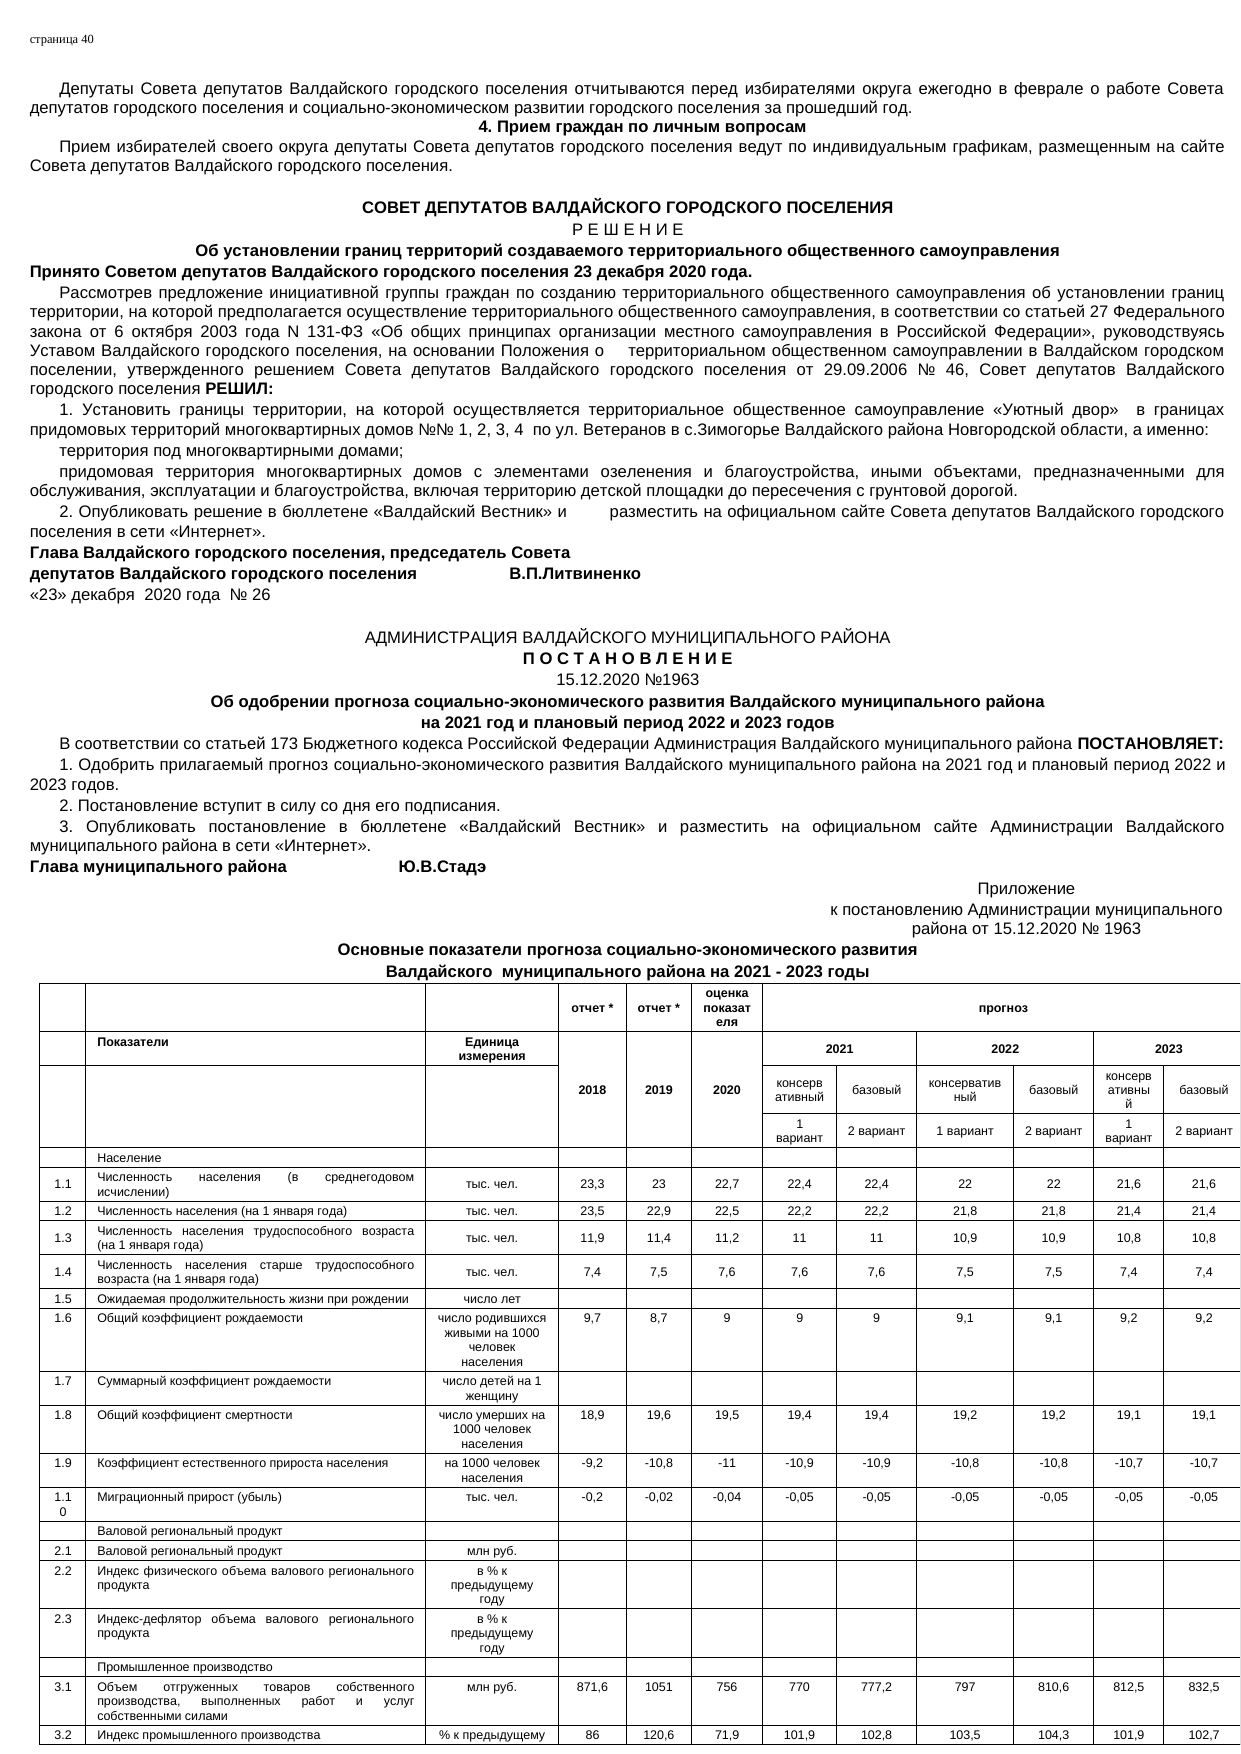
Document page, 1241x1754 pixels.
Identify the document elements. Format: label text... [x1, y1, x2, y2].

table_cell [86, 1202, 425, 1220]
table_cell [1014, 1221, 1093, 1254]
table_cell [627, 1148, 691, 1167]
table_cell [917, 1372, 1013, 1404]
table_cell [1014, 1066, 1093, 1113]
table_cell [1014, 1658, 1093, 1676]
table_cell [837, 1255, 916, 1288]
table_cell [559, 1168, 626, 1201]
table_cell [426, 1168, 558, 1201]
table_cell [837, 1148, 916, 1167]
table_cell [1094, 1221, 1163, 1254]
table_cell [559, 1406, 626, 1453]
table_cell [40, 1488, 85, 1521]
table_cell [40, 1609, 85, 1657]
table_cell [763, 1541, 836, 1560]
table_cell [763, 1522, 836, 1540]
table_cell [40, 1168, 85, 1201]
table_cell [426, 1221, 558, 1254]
text Принято Советом депутатов Валдайского городского поселения 23 декабря 2020 года. [29, 262, 1226, 281]
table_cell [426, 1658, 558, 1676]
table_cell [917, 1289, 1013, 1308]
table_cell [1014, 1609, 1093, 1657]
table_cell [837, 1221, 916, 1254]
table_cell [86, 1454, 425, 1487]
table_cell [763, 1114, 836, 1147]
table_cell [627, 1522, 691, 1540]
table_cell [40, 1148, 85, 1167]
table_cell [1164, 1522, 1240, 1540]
text 1. Одобрить прилагаемый прогноз социально-экономического развития Валдайского муниципального района на 2021 год и плановый период 2022 и 2023 годов. [29, 755, 1226, 793]
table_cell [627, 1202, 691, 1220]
subtitle П О С Т А Н О В Л Е Н И Е [29, 649, 1226, 668]
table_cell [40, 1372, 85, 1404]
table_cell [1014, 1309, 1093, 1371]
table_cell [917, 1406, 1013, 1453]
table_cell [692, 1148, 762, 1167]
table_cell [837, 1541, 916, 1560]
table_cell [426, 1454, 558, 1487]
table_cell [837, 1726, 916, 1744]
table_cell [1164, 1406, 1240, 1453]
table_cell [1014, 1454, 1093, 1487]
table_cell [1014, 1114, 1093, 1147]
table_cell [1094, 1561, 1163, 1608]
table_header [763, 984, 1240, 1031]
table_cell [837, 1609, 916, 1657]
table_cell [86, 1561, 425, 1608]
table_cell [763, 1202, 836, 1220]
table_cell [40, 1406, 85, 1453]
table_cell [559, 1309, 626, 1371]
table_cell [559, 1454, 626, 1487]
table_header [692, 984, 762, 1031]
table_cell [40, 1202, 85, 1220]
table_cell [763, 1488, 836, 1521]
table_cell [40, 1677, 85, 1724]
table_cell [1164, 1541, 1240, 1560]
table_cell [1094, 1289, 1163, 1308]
text 2. Опубликовать решение в бюллетене «Валдайский Вестник» и разместить на официальном сайте Совета депутатов Валдайского городского поселения в сети «Интернет». [29, 502, 1226, 541]
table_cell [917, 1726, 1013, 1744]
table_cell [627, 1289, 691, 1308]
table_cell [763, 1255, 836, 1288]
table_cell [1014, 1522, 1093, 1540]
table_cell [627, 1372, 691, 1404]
text депутатов Валдайского городского поселения В.П.Литвиненко [29, 564, 1226, 583]
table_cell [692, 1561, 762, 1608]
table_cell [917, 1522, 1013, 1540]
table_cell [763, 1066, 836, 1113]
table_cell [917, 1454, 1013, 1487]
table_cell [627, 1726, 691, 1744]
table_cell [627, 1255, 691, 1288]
text 3. Опубликовать постановление в бюллетене «Валдайский Вестник» и разместить на официальном сайте Администрации Валдайского муниципального района в сети «Интернет». [29, 817, 1226, 855]
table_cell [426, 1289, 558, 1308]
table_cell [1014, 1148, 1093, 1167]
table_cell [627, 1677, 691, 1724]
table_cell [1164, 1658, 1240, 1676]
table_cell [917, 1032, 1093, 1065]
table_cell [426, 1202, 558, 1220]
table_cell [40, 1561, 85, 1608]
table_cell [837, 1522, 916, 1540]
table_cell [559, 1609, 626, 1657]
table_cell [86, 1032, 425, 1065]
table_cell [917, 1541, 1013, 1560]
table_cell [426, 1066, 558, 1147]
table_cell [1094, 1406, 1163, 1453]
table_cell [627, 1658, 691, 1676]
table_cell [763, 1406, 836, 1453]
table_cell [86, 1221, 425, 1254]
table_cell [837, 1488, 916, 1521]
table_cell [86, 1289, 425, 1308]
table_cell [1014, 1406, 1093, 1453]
text 15.12.2020 №1963 [29, 670, 1226, 689]
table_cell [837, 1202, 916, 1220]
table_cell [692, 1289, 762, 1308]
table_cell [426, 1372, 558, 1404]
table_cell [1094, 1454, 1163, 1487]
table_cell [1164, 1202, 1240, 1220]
text Прием избирателей своего округа депутаты Совета депутатов городского поселения ведут по индивидуальным графикам, размещенным на сайте Совета депутатов Валдайского городского поселения. [29, 136, 1226, 175]
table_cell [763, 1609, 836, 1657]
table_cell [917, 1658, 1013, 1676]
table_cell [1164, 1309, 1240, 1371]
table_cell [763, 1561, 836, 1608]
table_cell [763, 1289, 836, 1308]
text 2. Постановление вступит в силу со дня его подписания. [29, 796, 1226, 815]
text придомовая территория многоквартирных домов с элементами озеленения и благоустройства, иными объектами, предназначенными для обслуживания, эксплуатации и благоустройства, включая территорию детской площадки до пересечения с грунтовой дорогой. [29, 462, 1226, 500]
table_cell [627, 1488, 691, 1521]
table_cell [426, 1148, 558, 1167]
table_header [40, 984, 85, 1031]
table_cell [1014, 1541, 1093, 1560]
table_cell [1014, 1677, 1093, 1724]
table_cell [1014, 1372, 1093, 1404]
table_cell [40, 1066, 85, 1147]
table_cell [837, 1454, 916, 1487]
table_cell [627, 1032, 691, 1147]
text Р Е Ш Е Н И Е [29, 219, 1226, 238]
text Об установлении границ территорий создаваемого территориального общественного самоуправления [29, 241, 1226, 260]
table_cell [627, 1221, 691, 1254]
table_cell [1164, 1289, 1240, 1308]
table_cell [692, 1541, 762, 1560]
text 1. Установить границы территории, на которой осуществляется территориальное общественное самоуправление «Уютный двор» в границах придомовых территорий многоквартирных домов №№ 1, 2, 3, 4 по ул. Ветеранов в с.Зимогорье Валдайского района Новгородской области, а именно: [29, 400, 1226, 438]
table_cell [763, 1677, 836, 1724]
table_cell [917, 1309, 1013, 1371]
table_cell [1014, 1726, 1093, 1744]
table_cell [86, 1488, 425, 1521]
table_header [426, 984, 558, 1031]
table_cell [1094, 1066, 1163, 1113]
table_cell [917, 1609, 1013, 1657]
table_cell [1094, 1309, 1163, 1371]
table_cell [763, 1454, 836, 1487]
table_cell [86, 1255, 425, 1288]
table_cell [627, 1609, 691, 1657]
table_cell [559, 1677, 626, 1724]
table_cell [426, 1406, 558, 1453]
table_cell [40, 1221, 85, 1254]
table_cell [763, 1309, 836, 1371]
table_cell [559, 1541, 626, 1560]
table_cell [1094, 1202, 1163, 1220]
text Глава Валдайского городского поселения, председатель Совета [29, 543, 1226, 562]
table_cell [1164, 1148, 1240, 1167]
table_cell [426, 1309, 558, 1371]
text «23» декабря 2020 года № 26 [29, 585, 1226, 604]
text на 2021 год и плановый период 2022 и 2023 годов [29, 713, 1226, 732]
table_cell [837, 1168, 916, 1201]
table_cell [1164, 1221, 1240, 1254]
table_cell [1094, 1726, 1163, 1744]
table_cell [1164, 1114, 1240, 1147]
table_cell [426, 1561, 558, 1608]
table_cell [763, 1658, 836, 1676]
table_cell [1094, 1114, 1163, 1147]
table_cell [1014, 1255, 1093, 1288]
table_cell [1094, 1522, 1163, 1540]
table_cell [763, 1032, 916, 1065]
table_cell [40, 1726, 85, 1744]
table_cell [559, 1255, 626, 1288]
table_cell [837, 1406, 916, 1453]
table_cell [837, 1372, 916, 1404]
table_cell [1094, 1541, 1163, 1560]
text территория под многоквартирными домами; [29, 441, 1226, 460]
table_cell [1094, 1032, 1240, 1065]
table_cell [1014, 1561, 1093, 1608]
text Об одобрении прогноза социально-экономического развития Валдайского муниципального района [29, 691, 1226, 711]
text 4. Прием граждан по личным вопросам [29, 117, 1226, 136]
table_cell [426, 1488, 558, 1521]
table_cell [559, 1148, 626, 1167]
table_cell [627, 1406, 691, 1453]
text Приложение [827, 878, 1226, 898]
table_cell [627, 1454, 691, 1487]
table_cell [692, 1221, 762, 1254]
text Рассмотрев предложение инициативной группы граждан по созданию территориального общественного самоуправления об установлении границ территории, на которой предполагается осуществление территориального общественного самоуправления, в соответствии со статьей 27 Федерального закона от 6 октября 2003 года N 131-ФЗ «Об общих принципах организации местного самоуправления в Российской Федерации», руководствуясь Уставом Валдайского городского поселения, на основании Положения о территориальном общественном самоуправлении в Валдайском городском поселении, утвержденного решением Совета депутатов Валдайского городского поселения от 29.09.2006 № 46, Совет депутатов Валдайского городского поселения РЕШИЛ: [29, 283, 1226, 398]
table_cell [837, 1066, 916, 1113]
text СОВЕТ ДЕПУТАТОВ ВАЛДАЙСКОГО ГОРОДСКОГО ПОСЕЛЕНИЯ [29, 198, 1226, 217]
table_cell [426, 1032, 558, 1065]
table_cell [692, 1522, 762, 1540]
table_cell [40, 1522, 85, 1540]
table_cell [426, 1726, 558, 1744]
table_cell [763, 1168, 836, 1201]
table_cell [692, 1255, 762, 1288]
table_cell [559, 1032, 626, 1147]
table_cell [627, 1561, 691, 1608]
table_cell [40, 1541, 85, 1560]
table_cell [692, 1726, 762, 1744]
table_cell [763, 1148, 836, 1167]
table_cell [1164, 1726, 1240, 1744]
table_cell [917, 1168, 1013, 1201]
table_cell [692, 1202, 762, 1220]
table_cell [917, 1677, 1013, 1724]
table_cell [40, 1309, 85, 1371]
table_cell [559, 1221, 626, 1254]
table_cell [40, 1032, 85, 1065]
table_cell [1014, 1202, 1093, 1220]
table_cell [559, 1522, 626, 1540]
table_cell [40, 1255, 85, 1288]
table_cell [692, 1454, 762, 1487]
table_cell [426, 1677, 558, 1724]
text к постановлению Администрации муниципального района от 15.12.2020 № 1963 [827, 900, 1226, 938]
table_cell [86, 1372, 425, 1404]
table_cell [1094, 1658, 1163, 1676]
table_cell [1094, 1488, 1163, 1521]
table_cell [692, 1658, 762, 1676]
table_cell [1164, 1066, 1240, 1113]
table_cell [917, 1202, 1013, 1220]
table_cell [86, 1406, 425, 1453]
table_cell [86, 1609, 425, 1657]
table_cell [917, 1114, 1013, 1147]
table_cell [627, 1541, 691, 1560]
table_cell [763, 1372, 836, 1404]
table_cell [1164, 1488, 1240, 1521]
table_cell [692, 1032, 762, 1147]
text Депутаты Совета депутатов Валдайского городского поселения отчитываются перед избирателями округа ежегодно в феврале о работе Совета депутатов городского поселения и социально-экономическом развитии городского поселения за прошедший год. [29, 79, 1226, 117]
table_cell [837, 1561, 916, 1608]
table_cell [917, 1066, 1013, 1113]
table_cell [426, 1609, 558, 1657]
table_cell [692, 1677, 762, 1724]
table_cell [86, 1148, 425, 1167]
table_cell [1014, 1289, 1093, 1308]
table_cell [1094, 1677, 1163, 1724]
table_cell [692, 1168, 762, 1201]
text Основные показатели прогноза социально-экономического развития [29, 940, 1226, 959]
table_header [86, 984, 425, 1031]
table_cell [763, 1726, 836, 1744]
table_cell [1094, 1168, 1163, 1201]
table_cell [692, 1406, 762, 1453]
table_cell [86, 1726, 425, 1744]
text Валдайского муниципального района на 2021 - 2023 годы [29, 961, 1226, 981]
text В соответствии со статьей 173 Бюджетного кодекса Российской Федерации Администрация Валдайского муниципального района ПОСТАНОВЛЯЕТ: [29, 734, 1226, 753]
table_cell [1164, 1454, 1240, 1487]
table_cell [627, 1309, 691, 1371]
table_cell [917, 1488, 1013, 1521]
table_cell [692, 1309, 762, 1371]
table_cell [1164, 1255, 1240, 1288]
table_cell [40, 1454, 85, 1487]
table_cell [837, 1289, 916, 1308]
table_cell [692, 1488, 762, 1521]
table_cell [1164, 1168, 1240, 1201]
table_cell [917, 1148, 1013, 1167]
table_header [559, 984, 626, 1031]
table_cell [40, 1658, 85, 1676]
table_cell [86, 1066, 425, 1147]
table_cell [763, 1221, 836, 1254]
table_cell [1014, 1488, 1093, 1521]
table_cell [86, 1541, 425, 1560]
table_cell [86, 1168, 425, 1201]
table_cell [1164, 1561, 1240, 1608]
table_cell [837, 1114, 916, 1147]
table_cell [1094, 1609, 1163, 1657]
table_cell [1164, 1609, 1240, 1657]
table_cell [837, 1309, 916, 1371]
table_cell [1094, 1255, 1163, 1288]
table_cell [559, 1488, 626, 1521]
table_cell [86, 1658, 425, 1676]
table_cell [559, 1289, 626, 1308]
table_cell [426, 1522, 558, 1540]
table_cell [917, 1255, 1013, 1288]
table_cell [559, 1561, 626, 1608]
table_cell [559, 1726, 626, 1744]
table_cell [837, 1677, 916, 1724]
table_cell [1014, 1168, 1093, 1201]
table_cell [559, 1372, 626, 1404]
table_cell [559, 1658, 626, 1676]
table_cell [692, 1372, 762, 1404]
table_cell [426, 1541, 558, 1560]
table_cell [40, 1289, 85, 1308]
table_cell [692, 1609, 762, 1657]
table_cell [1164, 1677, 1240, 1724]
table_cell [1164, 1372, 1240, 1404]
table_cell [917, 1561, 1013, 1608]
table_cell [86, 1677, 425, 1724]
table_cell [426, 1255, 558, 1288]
text Глава муниципального района Ю.В.Стадэ [29, 857, 1226, 876]
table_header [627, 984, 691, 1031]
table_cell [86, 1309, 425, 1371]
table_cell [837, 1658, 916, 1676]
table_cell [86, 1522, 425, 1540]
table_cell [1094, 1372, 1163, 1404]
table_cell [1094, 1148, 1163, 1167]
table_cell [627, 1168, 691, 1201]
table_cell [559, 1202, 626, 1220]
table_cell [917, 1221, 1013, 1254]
subtitle АДМИНИСТРАЦИЯ ВАЛДАЙСКОГО МУНИЦИПАЛЬНОГО РАЙОНА [29, 628, 1226, 647]
